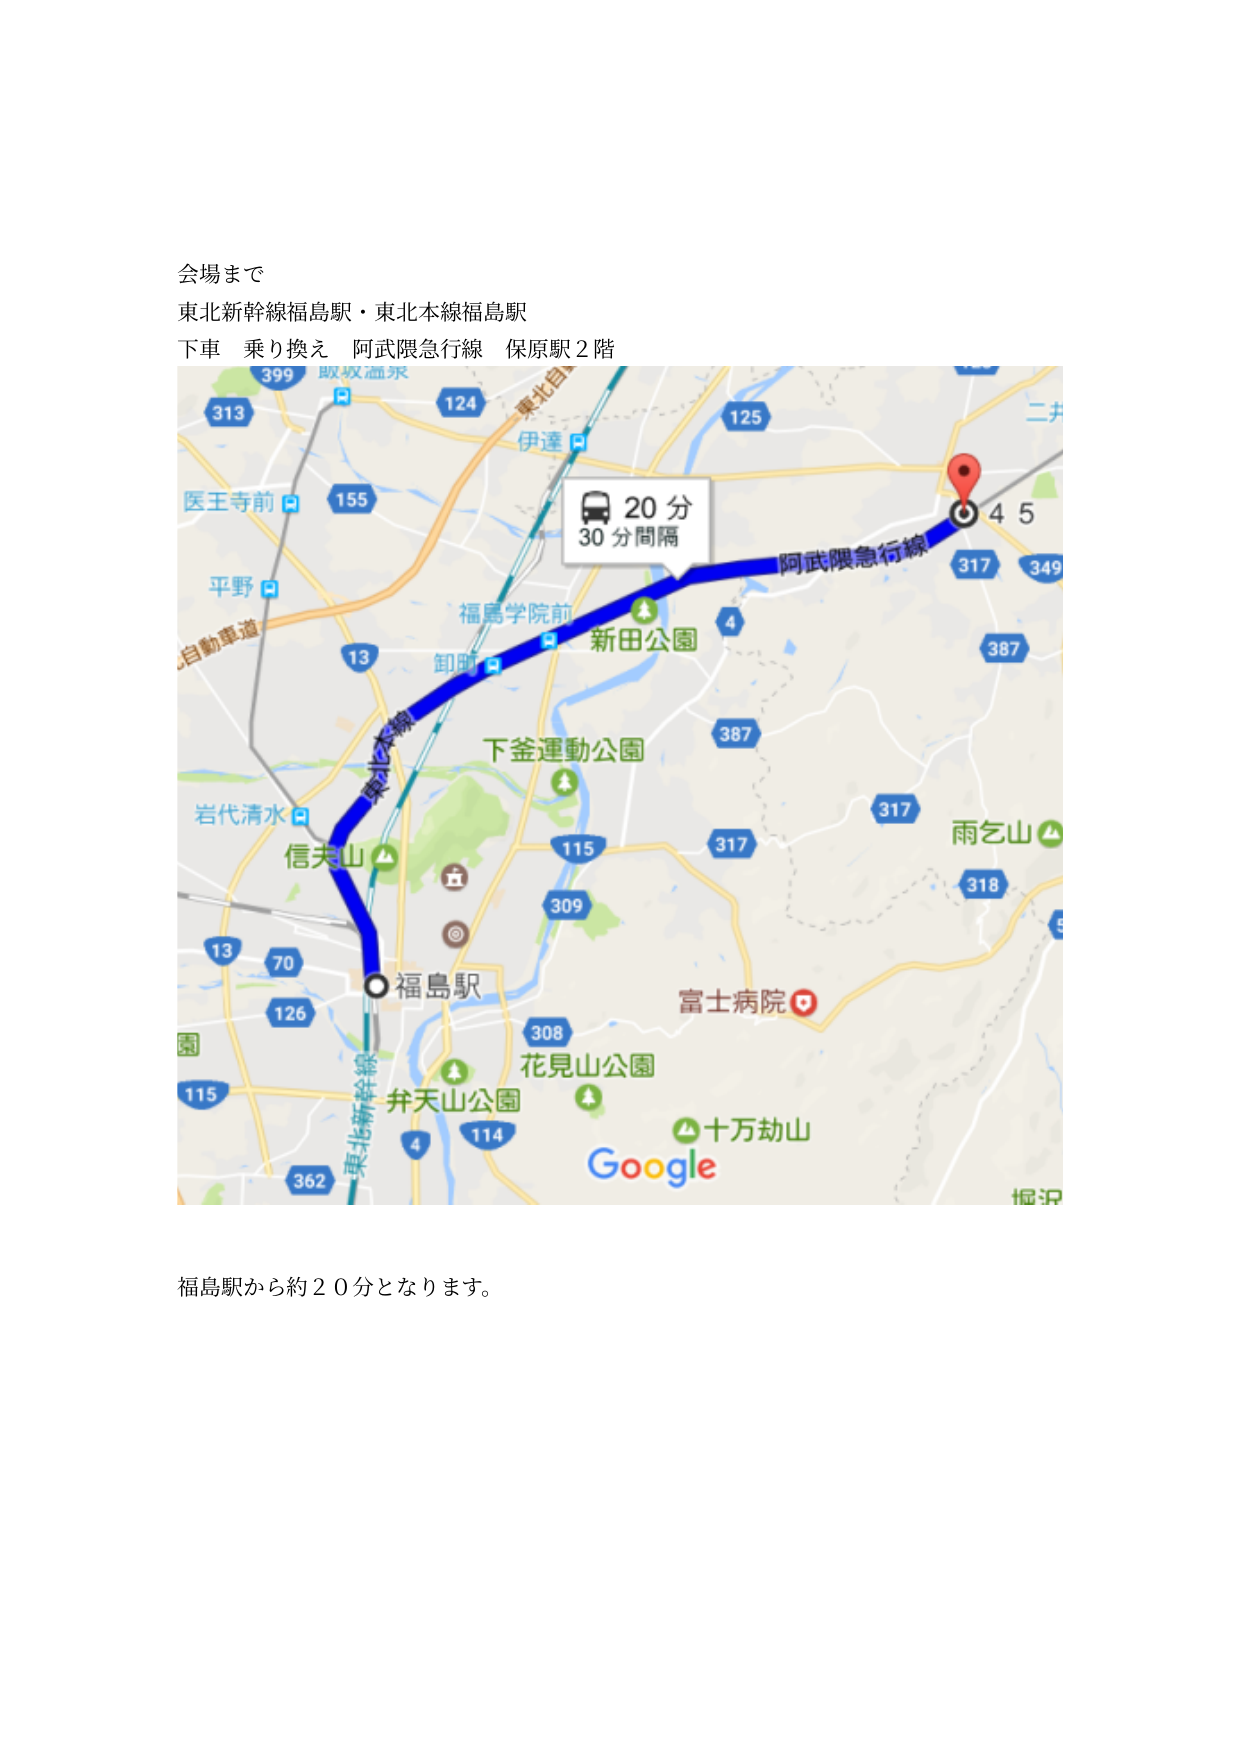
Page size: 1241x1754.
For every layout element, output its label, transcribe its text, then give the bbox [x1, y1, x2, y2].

text 福島駅から約２０分となります。 [177, 1267, 1063, 1304]
text 下車 乗り換え 阿武隈急行線 保原駅２階 [177, 329, 1063, 366]
text 会場まで [177, 254, 1063, 292]
picture [177, 366, 1063, 1205]
text 東北新幹線福島駅・東北本線福島駅 [177, 292, 1063, 329]
